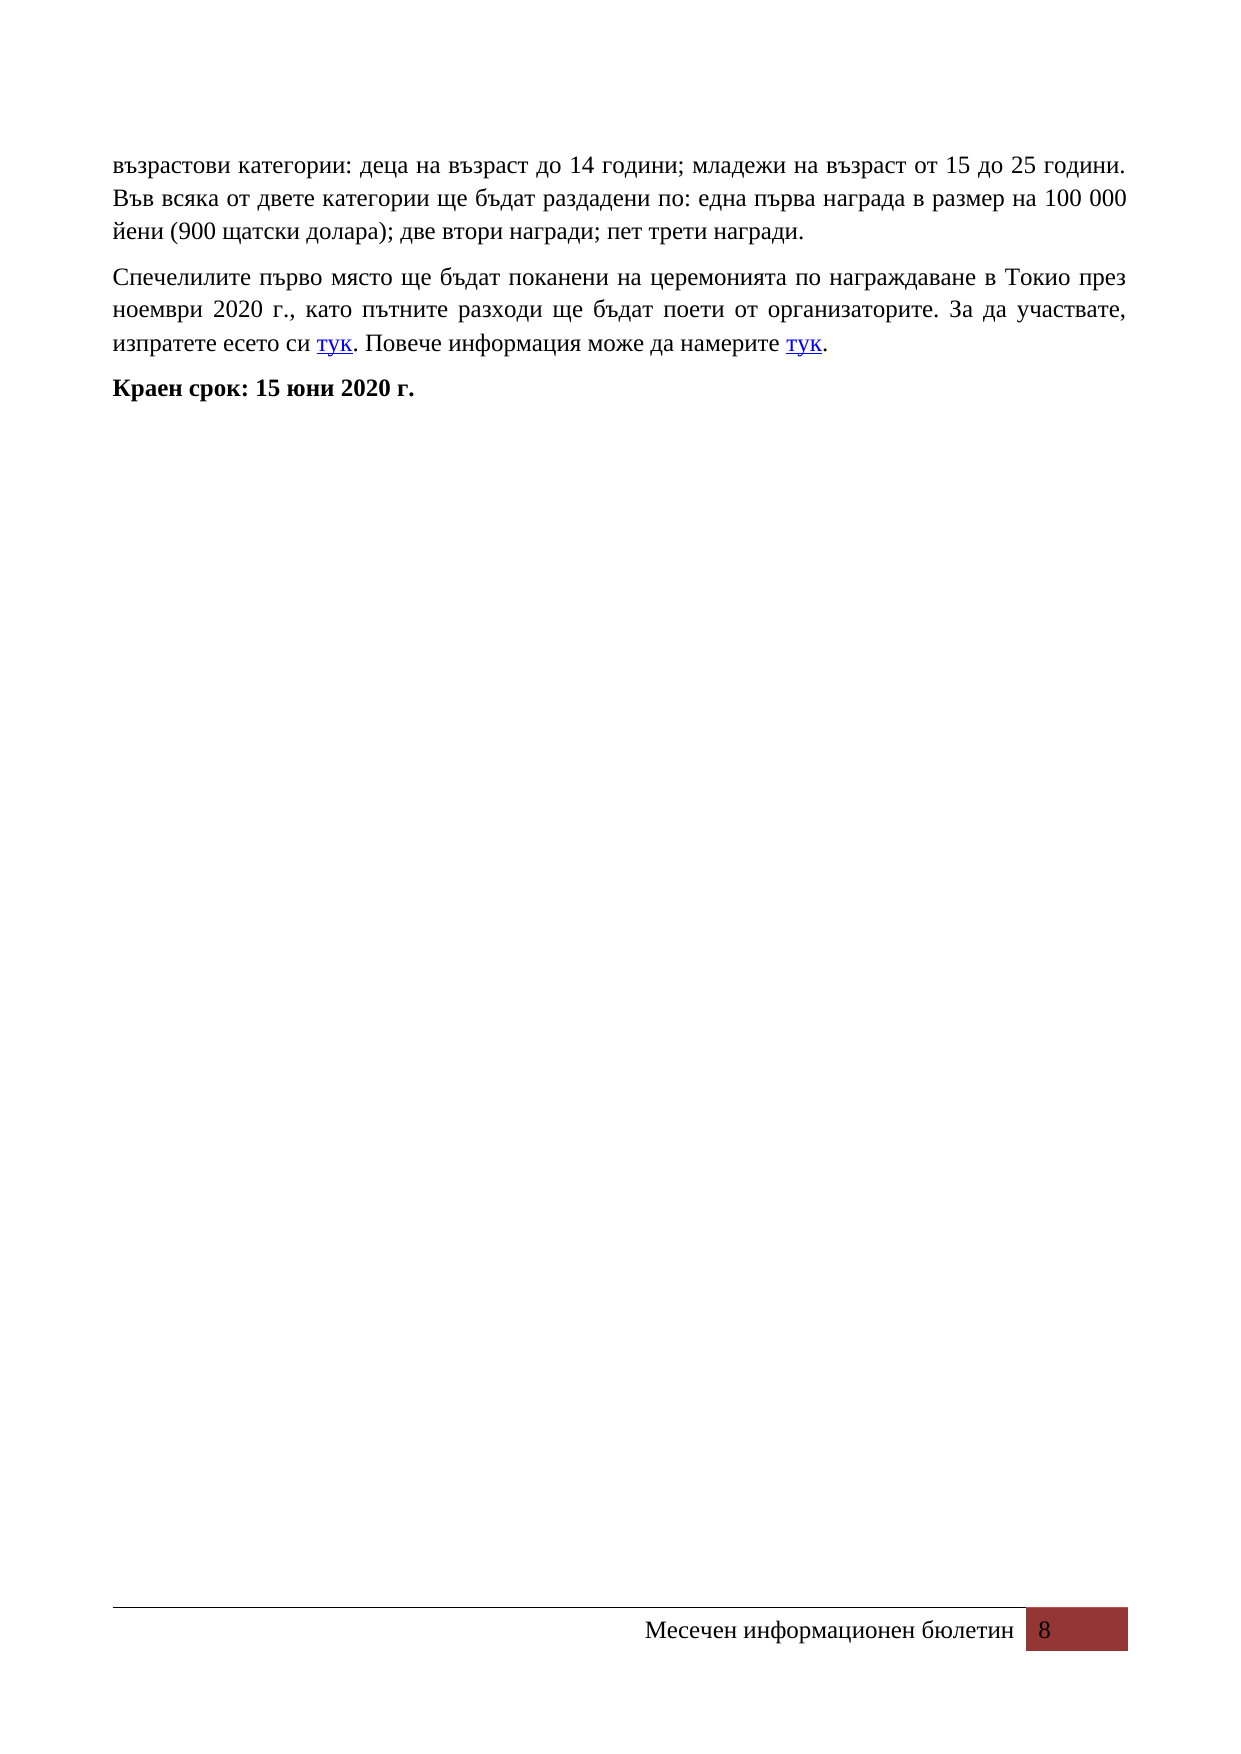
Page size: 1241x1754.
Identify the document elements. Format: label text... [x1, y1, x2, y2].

text Спечелилите първо място ще бъдат поканени на церемонията по награждаване в Токио през ноември 2020 г., като пътните разходи ще бъдат поети от организаторите. За да участвате, изпратете есето си тук. Повече информация може да намерите тук. [112, 262, 1128, 356]
text Краен срок: 15 юни 2020 г. [112, 373, 1128, 402]
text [112, 150, 1128, 245]
